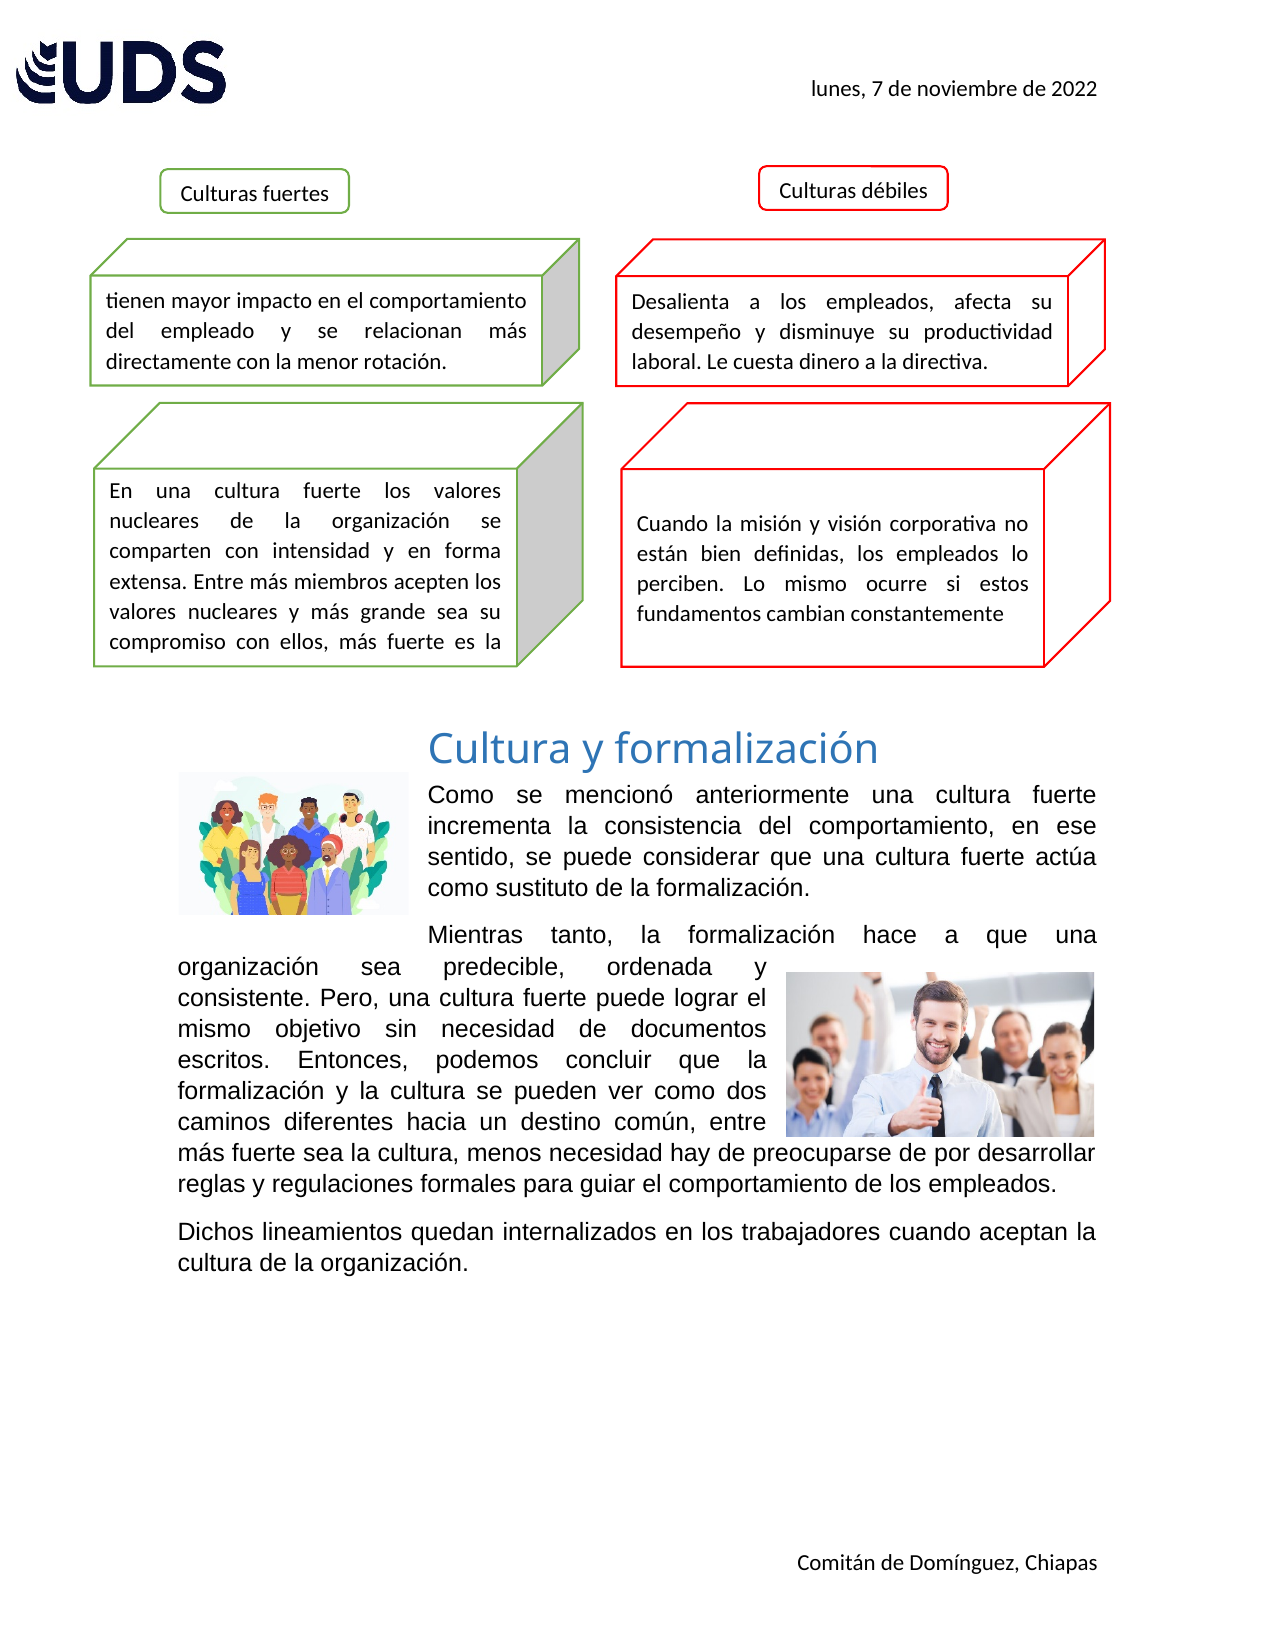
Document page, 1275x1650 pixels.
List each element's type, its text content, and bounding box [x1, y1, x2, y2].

picture [177, 772, 409, 914]
text Dichos lineamientos quedan internalizados en los trabajadores cuando aceptan la cultura de la organización. [177, 1217, 1098, 1276]
picture [784, 972, 1094, 1136]
picture [8, 0, 231, 141]
subtitle Cultura y formalización [177, 718, 1098, 775]
text Como se mencionó anteriormente una cultura fuerte incrementa la consistencia del comportamiento, en ese sentido, se puede considerar que una cultura fuerte actúa como sustituto de la formalización. [409, 780, 1098, 902]
text Mientras tanto, la formalización hace a que una organización sea predecible, ordenada y consistente. Pero, una cultura fuerte puede lograr el mismo objetivo sin necesidad de documentos escritos. Entonces, podemos concluir que la formalización y la cultura se pueden ver como dos caminos diferentes hacia un destino común, entre más fuerte sea la cultura, menos necesidad hay de preocuparse de por desarrollar reglas y regulaciones formales para guiar el comportamiento de los empleados. [177, 921, 1098, 1198]
